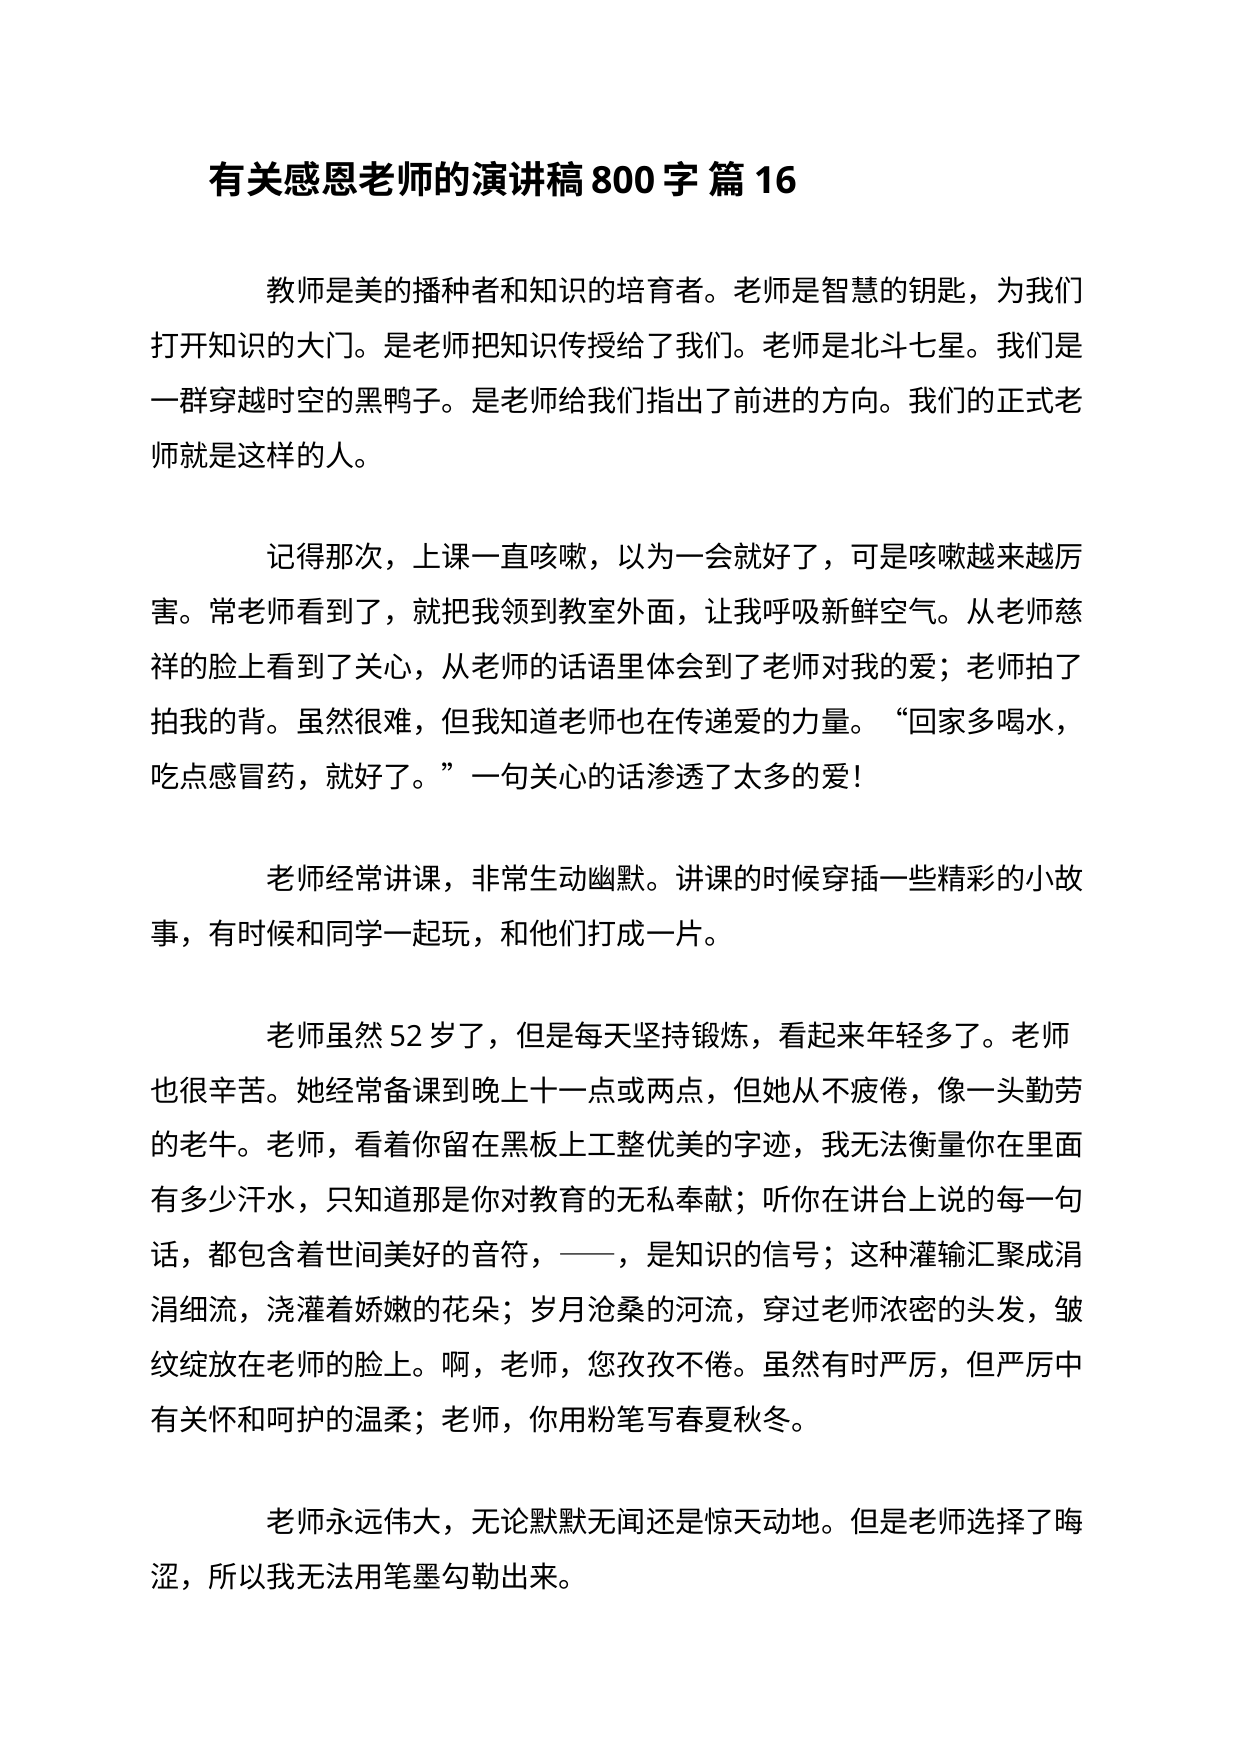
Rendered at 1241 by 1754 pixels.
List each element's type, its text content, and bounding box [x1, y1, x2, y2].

text 老师永远伟大，无论默默无闻还是惊天动地。但是老师选择了晦涩，所以我无法用笔墨勾勒出来。 [150, 1498, 1090, 1595]
text 老师经常讲课，非常生动幽默。讲课的时候穿插一些精彩的小故事，有时候和同学一起玩，和他们打成一片。 [150, 855, 1090, 953]
text 老师虽然52岁了，但是每天坚持锻炼，看起来年轻多了。老师也很辛苦。她经常备课到晚上十一点或两点，但她从不疲倦，像一头勤劳的老牛。老师，看着你留在黑板上工整优美的字迹，我无法衡量你在里面有多少汗水，只知道那是你对教育的无私奉献；听你在讲台上说的每一句话，都包含着世间美好的音符，——，是知识的信号；这种灌输汇聚成涓涓细流，浇灌着娇嫩的花朵；岁月沧桑的河流，穿过老师浓密的头发，皱纹绽放在老师的脸上。啊，老师，您孜孜不倦。虽然有时严厉，但严厉中有关怀和呵护的温柔；老师，你用粉笔写春夏秋冬。 [150, 1012, 1090, 1439]
text 记得那次，上课一直咳嗽，以为一会就好了，可是咳嗽越来越厉害。常老师看到了，就把我领到教室外面，让我呼吸新鲜空气。从老师慈祥的脸上看到了关心，从老师的话语里体会到了老师对我的爱；老师拍了拍我的背。虽然很难，但我知道老师也在传递爱的力量。“回家多喝水，吃点感冒药，就好了。”一句关心的话渗透了太多的爱！ [150, 534, 1090, 796]
text 教师是美的播种者和知识的培育者。老师是智慧的钥匙，为我们打开知识的大门。是老师把知识传授给了我们。老师是北斗七星。我们是一群穿越时空的黑鸭子。是老师给我们指出了前进的方向。我们的正式老师就是这样的人。 [150, 268, 1090, 474]
text 有关感恩老师的演讲稿800字 篇16 [150, 150, 1090, 204]
